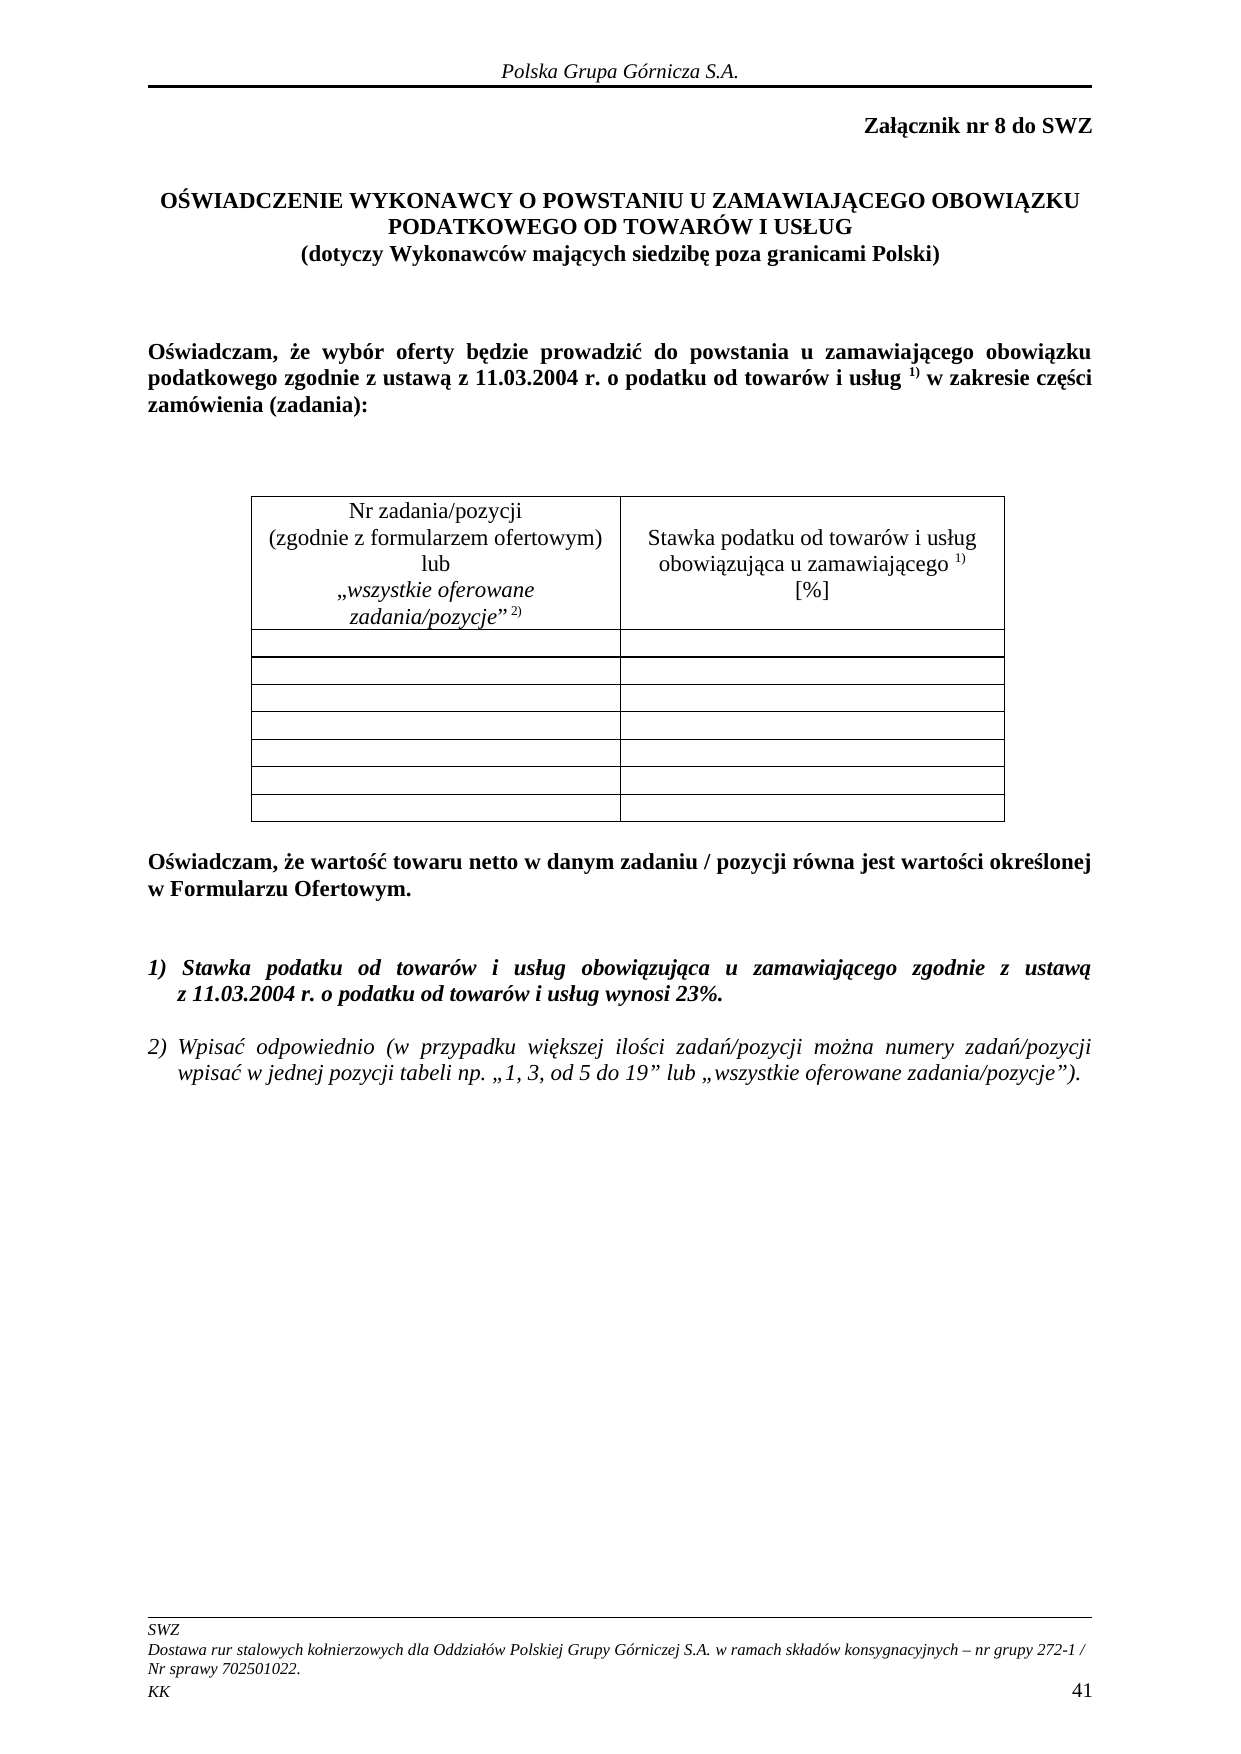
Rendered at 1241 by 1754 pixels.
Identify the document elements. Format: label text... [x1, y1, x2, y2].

table_cell [621, 712, 1004, 739]
text (dotyczy Wykonawców mających siedzibę poza granicami Polski) [148, 239, 1092, 266]
table_cell [621, 795, 1004, 821]
text OŚWIADCZENIE WYKONAWCY O POWSTANIU U ZAMAWIAJĄCEGO OBOWIĄZKU PODATKOWEGO OD TOWARÓW I USŁUG [148, 187, 1092, 239]
table_cell [621, 630, 1004, 656]
table_cell [252, 685, 620, 711]
table_cell [621, 767, 1004, 793]
list 1) Stawka podatku od towarów i usług obowiązująca u zamawiającego zgodnie z ustawą z 11.03.2004 r. o podatku od towarów i usług wynosi 23%. [148, 954, 1092, 1006]
list Oświadczam, że wybór oferty będzie prowadzić do powstania u zamawiającego obowiązku podatkowego zgodnie z ustawą z 11.03.2004 r. o podatku od towarów i usług 1) w zakresie części zamówienia (zadania): [148, 338, 1092, 417]
table_cell [621, 685, 1004, 711]
table_header Stawka podatku od towarów i usług obowiązująca u zamawiającego 1) [%] [621, 497, 1004, 629]
table_cell [252, 712, 620, 739]
table_cell [252, 658, 620, 684]
list Oświadczam, że wartość towaru netto w danym zadaniu / pozycji równa jest wartości określonej w Formularzu Ofertowym. [148, 848, 1092, 901]
text Załącznik nr 8 do SWZ [148, 112, 1092, 139]
table_cell [621, 658, 1004, 684]
list Wpisać odpowiednio (w przypadku większej ilości zadań/pozycji można numery zadań/pozycji wpisać w jednej pozycji tabeli np. „1, 3, od 5 do 19” lub „wszystkie oferowane zadania/pozycje”). [148, 1033, 1092, 1085]
table_cell [252, 740, 620, 766]
table_cell [252, 767, 620, 793]
table_cell [252, 795, 620, 821]
table_cell [252, 630, 620, 656]
table_header Nr zadania/pozycji (zgodnie z formularzem ofertowym) lub „wszystkie oferowane zadania/pozycje” 2) [252, 497, 620, 629]
table_cell [621, 740, 1004, 766]
